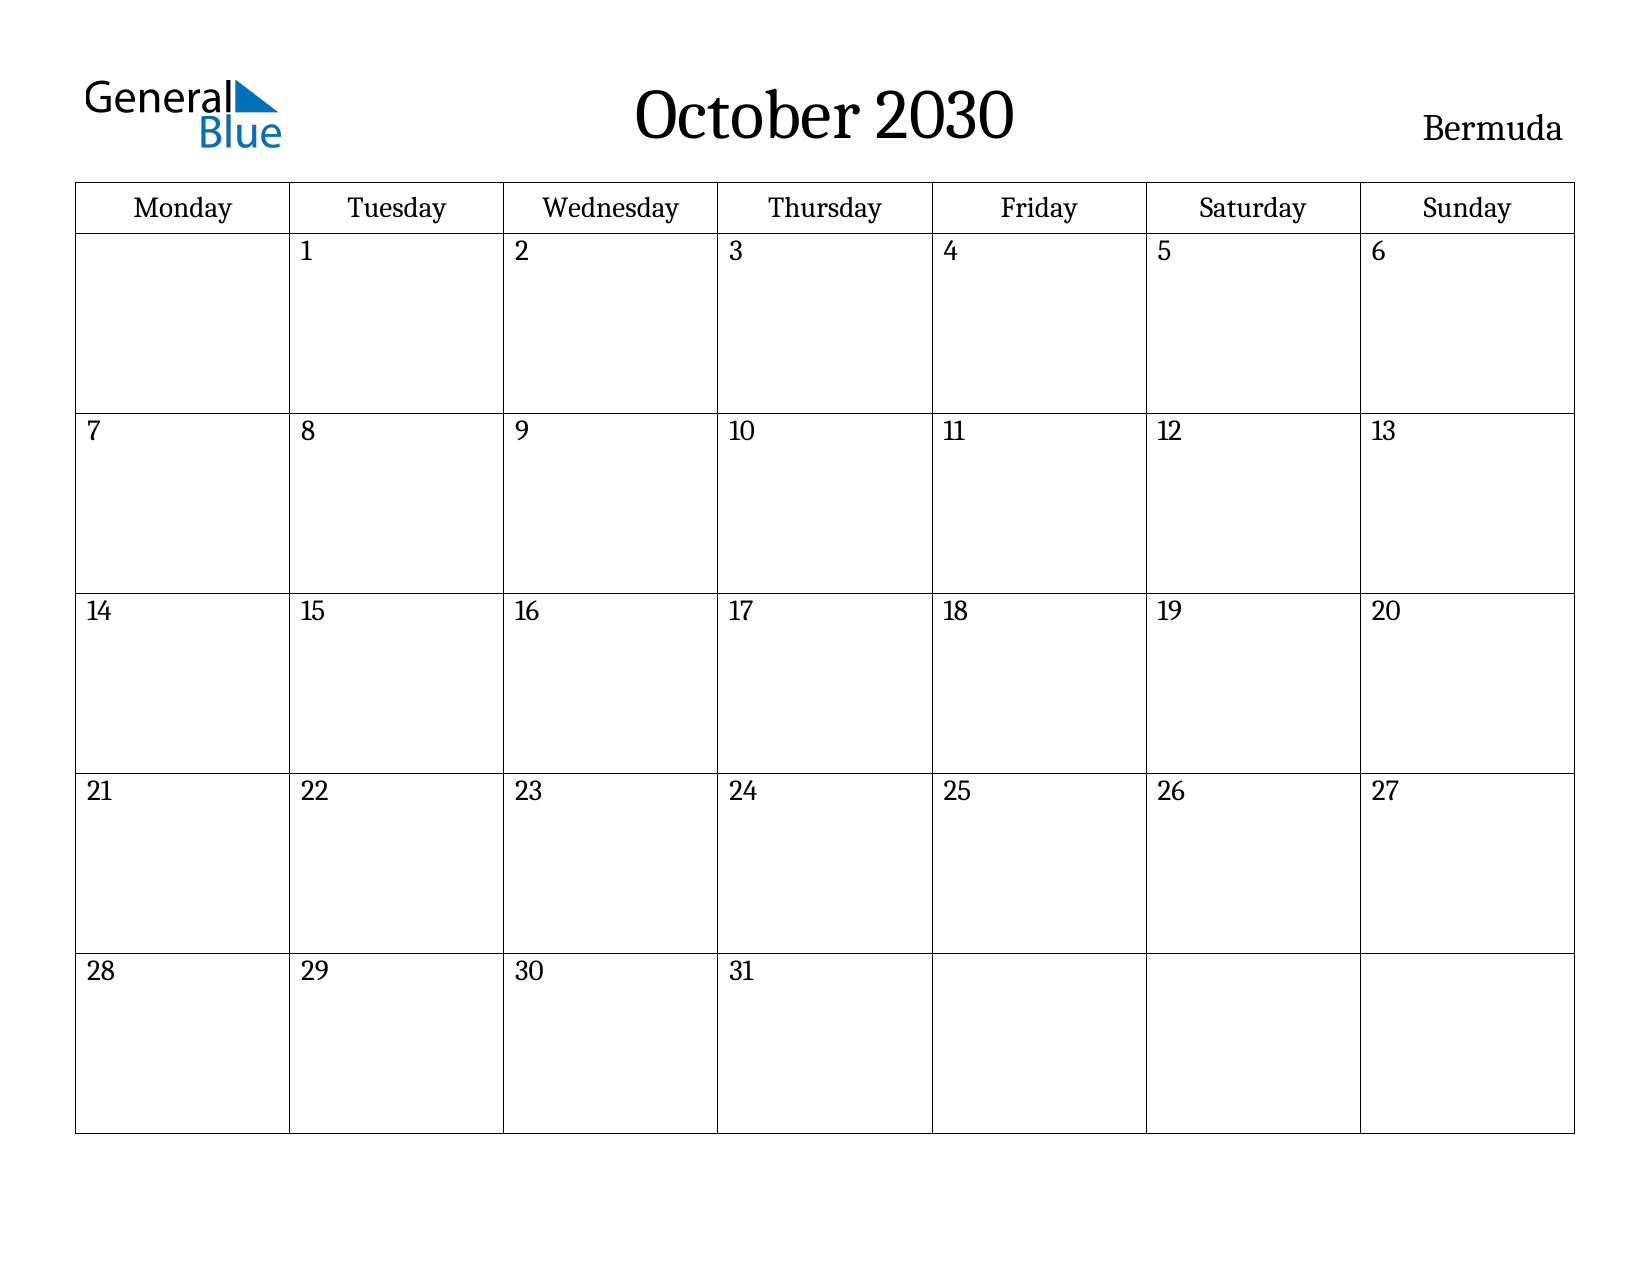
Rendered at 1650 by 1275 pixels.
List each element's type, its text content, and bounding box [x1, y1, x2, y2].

table_cell [1147, 988, 1360, 1133]
table_cell 8 [290, 414, 503, 447]
table_cell [290, 267, 503, 413]
table_cell 1 [290, 234, 503, 267]
table_cell [504, 267, 717, 413]
table_cell [290, 627, 503, 773]
table_cell [933, 627, 1146, 773]
table_cell [933, 988, 1146, 1133]
table_cell [718, 627, 932, 773]
table_cell 20 [1361, 594, 1574, 627]
table_cell Friday [933, 183, 1146, 233]
table_cell 16 [504, 594, 717, 627]
table_cell [1147, 448, 1360, 593]
table_cell 13 [1361, 414, 1574, 447]
table_cell 3 [718, 234, 932, 267]
table_cell [1361, 808, 1574, 953]
table_cell 26 [1147, 774, 1360, 807]
table_cell 31 [718, 954, 932, 987]
table_cell [76, 267, 289, 413]
table_cell [1147, 954, 1360, 987]
table_cell [718, 808, 932, 953]
table_cell [1361, 988, 1574, 1133]
table_cell 2 [504, 234, 717, 267]
table_cell 9 [504, 414, 717, 447]
table_cell 19 [1147, 594, 1360, 627]
table_cell 29 [290, 954, 503, 987]
table_cell [504, 988, 717, 1133]
table_cell 4 [933, 234, 1146, 267]
table_cell [718, 448, 932, 593]
table_cell [1361, 954, 1574, 987]
table_cell 28 [76, 954, 289, 987]
table_cell [290, 808, 503, 953]
table_header [76, 75, 503, 182]
table_cell [504, 627, 717, 773]
table_cell 15 [290, 594, 503, 627]
table_cell [76, 988, 289, 1133]
table_cell [1147, 267, 1360, 413]
table_cell [718, 267, 932, 413]
table_cell [1361, 267, 1574, 413]
table_cell 27 [1361, 774, 1574, 807]
picture [86, 80, 281, 148]
table_cell [1361, 448, 1574, 593]
table_cell [718, 988, 932, 1133]
table_header October 2030 [504, 75, 1146, 182]
table_cell 21 [76, 774, 289, 807]
table_cell Sunday [1361, 183, 1574, 233]
table_cell [933, 808, 1146, 953]
table_cell [933, 267, 1146, 413]
table_cell 5 [1147, 234, 1360, 267]
table_cell [1361, 627, 1574, 773]
table_cell 14 [76, 594, 289, 627]
table_cell Saturday [1147, 183, 1360, 233]
table_cell Monday [76, 183, 289, 233]
table_cell [1147, 627, 1360, 773]
table_cell Wednesday [504, 183, 717, 233]
table_cell 24 [718, 774, 932, 807]
table_cell [76, 448, 289, 593]
table_cell [933, 954, 1146, 987]
table_cell [76, 627, 289, 773]
table_cell 22 [290, 774, 503, 807]
table_cell Thursday [718, 183, 932, 233]
table_cell [76, 808, 289, 953]
table_cell [504, 448, 717, 593]
table_cell 12 [1147, 414, 1360, 447]
table_cell 18 [933, 594, 1146, 627]
table_cell 17 [718, 594, 932, 627]
table_cell [76, 234, 289, 267]
table_cell 6 [1361, 234, 1574, 267]
table_cell 25 [933, 774, 1146, 807]
table_cell [933, 448, 1146, 593]
table_cell [290, 448, 503, 593]
table_cell 7 [76, 414, 289, 447]
table_cell 11 [933, 414, 1146, 447]
table_header Bermuda [1146, 75, 1574, 182]
table_cell [290, 988, 503, 1133]
table_cell 23 [504, 774, 717, 807]
table_cell 30 [504, 954, 717, 987]
table_cell Tuesday [290, 183, 503, 233]
table_cell 10 [718, 414, 932, 447]
table_cell [504, 808, 717, 953]
table_cell [1147, 808, 1360, 953]
